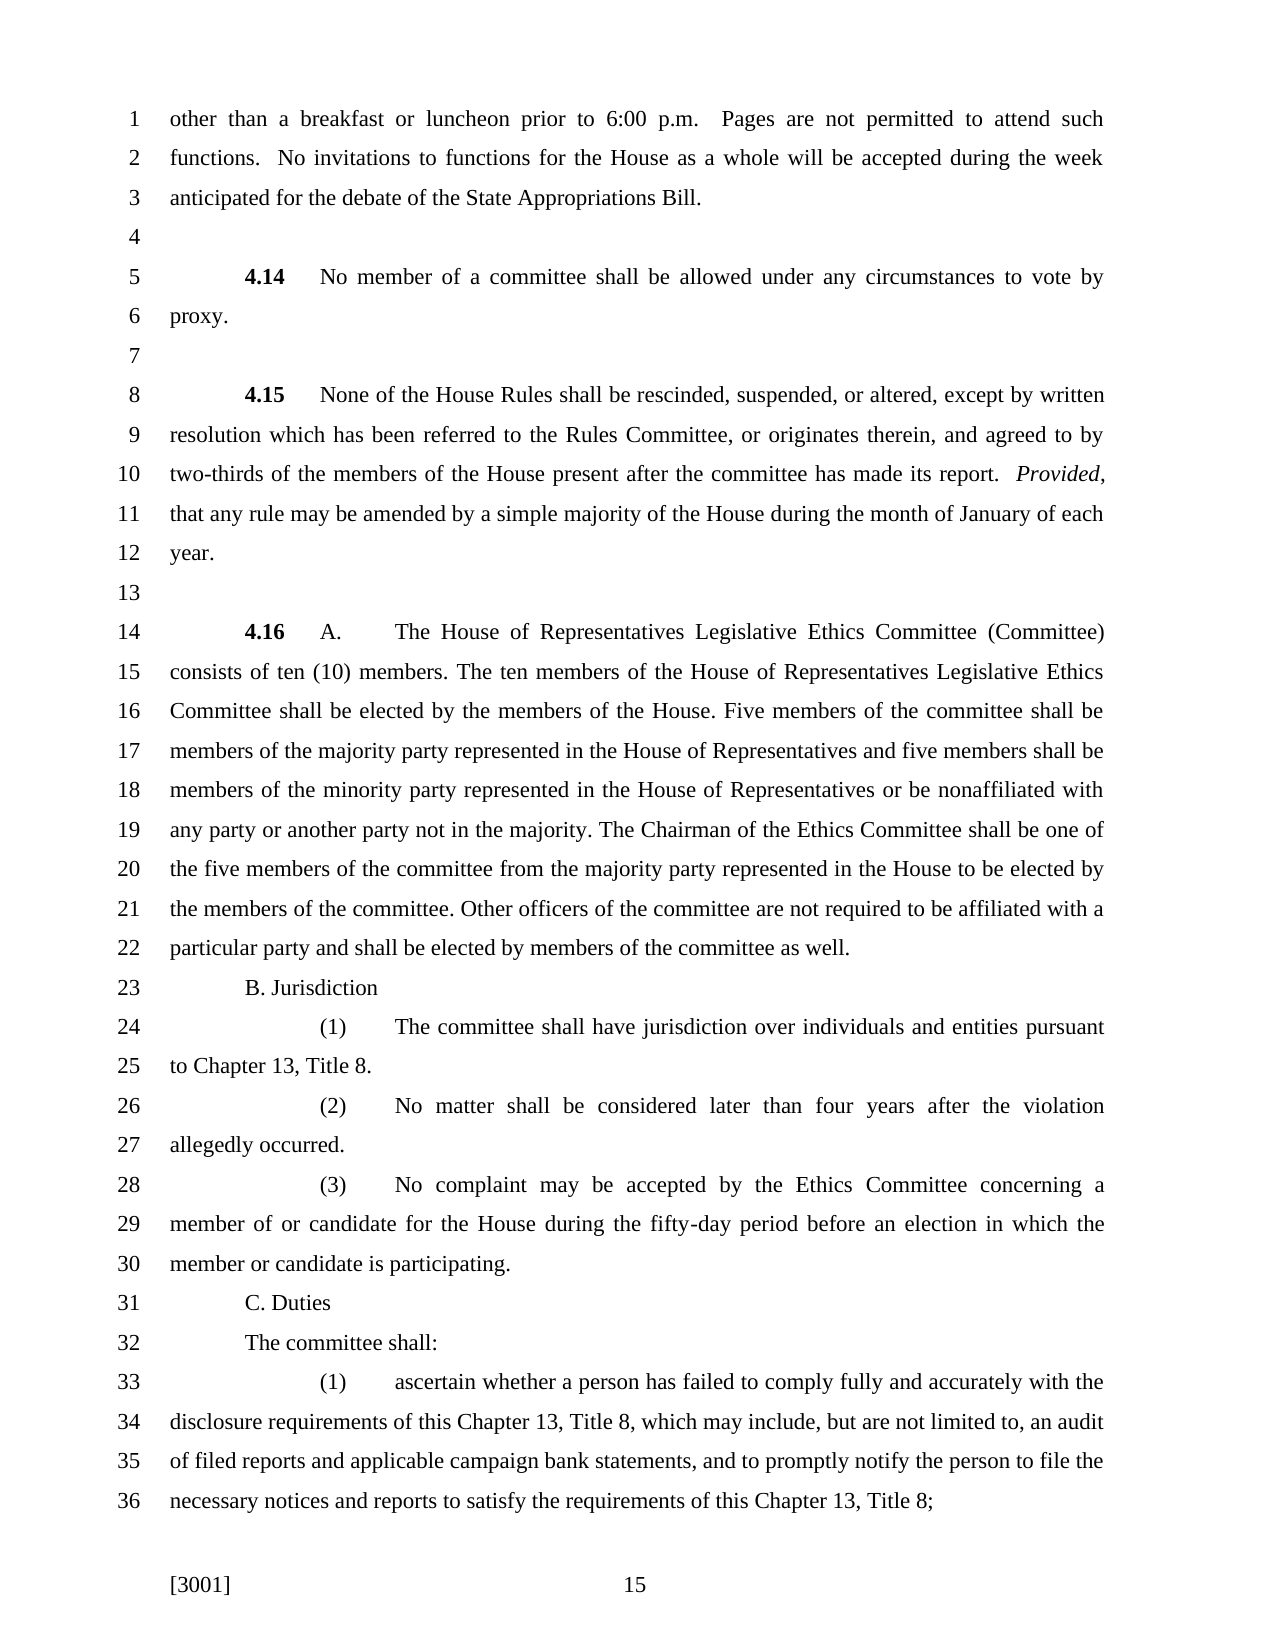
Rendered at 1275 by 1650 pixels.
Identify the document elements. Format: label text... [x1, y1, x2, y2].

text 4.14 No member of a committee shall be allowed under any circumstances to vote by proxy. [169, 263, 1106, 329]
text (2) No matter shall be considered later than four years after the violation allegedly occurred. [169, 1092, 1106, 1158]
text C. Duties [169, 1289, 1106, 1316]
text 4.16 A. The House of Representatives Legislative Ethics Committee (Committee) consists of ten (10) members. The ten members of the House of Representatives Legislative Ethics Committee shall be elected by the members of the House. Five members of the committee shall be members of the majority party represented in the House of Representatives and five members shall be members of the minority party represented in the House of Representatives or be nonaffiliated with any party or another party not in the majority. The Chairman of the Ethics Committee shall be one of the five members of the committee from the majority party represented in the House to be elected by the members of the committee. Other officers of the committee are not required to be affiliated with a particular party and shall be elected by members of the committee as well. [169, 618, 1106, 960]
text (3) No complaint may be accepted by the Ethics Committee concerning a member of or candidate for the House during the fifty-day period before an election in which the member or candidate is participating. [169, 1171, 1106, 1276]
text 4.15 None of the House Rules shall be rescinded, suspended, or altered, except by written resolution which has been referred to the Rules Committee, or originates therein, and agreed to by two-thirds of the members of the House present after the committee has made its report. Provided, that any rule may be amended by a simple majority of the House during the month of January of each year. [169, 381, 1106, 566]
text B. Jurisdiction [169, 973, 1106, 1000]
text (1) ascertain whether a person has failed to comply fully and accurately with the disclosure requirements of this Chapter 13, Title 8, which may include, but are not limited to, an audit of filed reports and applicable campaign bank statements, and to promptly notify the person to file the necessary notices and reports to satisfy the requirements of this Chapter 13, Title 8; [169, 1368, 1106, 1513]
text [169, 105, 1106, 210]
text (1) The committee shall have jurisdiction over individuals and entities pursuant to Chapter 13, Title 8. [169, 1013, 1106, 1079]
text The committee shall: [169, 1329, 1106, 1355]
